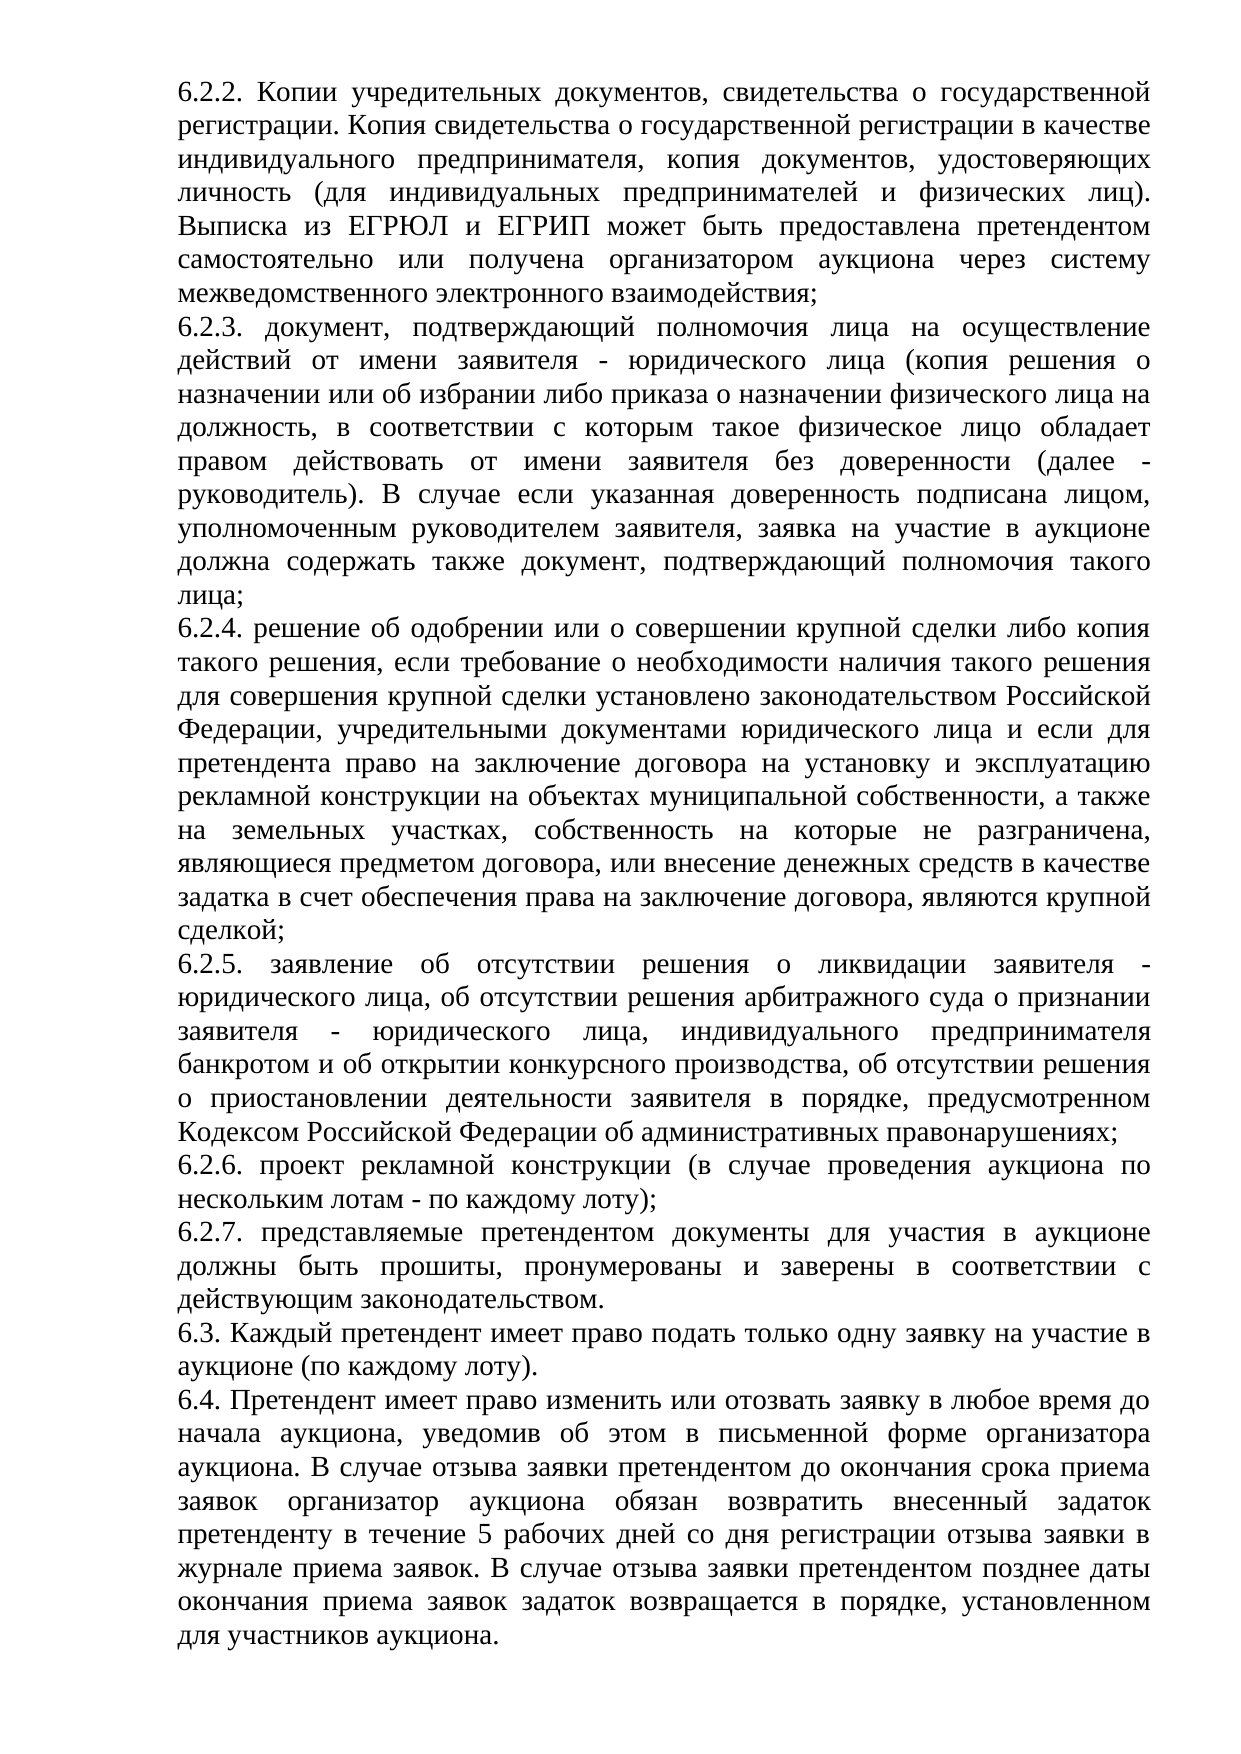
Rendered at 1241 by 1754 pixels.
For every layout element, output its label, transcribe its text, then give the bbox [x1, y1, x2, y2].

text 6.2.7. представляемые претендентом документы для участия в аукционе должны быть прошиты, пронумерованы и заверены в соответствии с действующим законодательством. [177, 1214, 1152, 1315]
text 6.2.4. решение об одобрении или о совершении крупной сделки либо копия такого решения, если требование о необходимости наличия такого решения для совершения крупной сделки установлено законодательством Российской Федерации, учредительными документами юридического лица и если для претендента право на заключение договора на установку и эксплуатацию рекламной конструкции на объектах муниципальной собственности, а также на земельных участках, собственность на которые не разграничена, являющиеся предметом договора, или внесение денежных средств в качестве задатка в счет обеспечения права на заключение договора, являются крупной сделкой; [177, 611, 1152, 946]
text 6.4. Претендент имеет право изменить или отозвать заявку в любое время до начала аукциона, уведомив об этом в письменной форме организатора аукциона. В случае отзыва заявки претендентом до окончания срока приема заявок организатор аукциона обязан возвратить внесенный задаток претенденту в течение 5 рабочих дней со дня регистрации отзыва заявки в журнале приема заявок. В случае отзыва заявки претендентом позднее даты окончания приема заявок задаток возвращается в порядке, установленном для участников аукциона. [177, 1382, 1152, 1650]
text 6.2.2. Копии учредительных документов, свидетельства о государственной регистрации. Копия свидетельства о государственной регистрации в качестве индивидуального предпринимателя, копия документов, удостоверяющих личность (для индивидуальных предпринимателей и физических лиц). Выписка из ЕГРЮЛ и ЕГРИП может быть предоставлена претендентом самостоятельно или получена организатором аукциона через систему межведомственного электронного взаимодействия; [177, 74, 1152, 309]
text 6.2.3. документ, подтверждающий полномочия лица на осуществление действий от имени заявителя - юридического лица (копия решения о назначении или об избрании либо приказа о назначении физического лица на должность, в соответствии с которым такое физическое лицо обладает правом действовать от имени заявителя без доверенности (далее - руководитель). В случае если указанная доверенность подписана лицом, уполномоченным руководителем заявителя, заявка на участие в аукционе должна содержать также документ, подтверждающий полномочия такого лица; [177, 309, 1152, 611]
text 6.3. Каждый претендент имеет право подать только одну заявку на участие в аукционе (по каждому лоту). [177, 1315, 1152, 1382]
text 6.2.6. проект рекламной конструкции (в случае проведения аукциона по нескольким лотам - по каждому лоту); [177, 1147, 1152, 1214]
text 6.2.5. заявление об отсутствии решения о ликвидации заявителя - юридического лица, об отсутствии решения арбитражного суда о признании заявителя - юридического лица, индивидуального предпринимателя банкротом и об открытии конкурсного производства, об отсутствии решения о приостановлении деятельности заявителя в порядке, предусмотренном Кодексом Российской Федерации об административных правонарушениях; [177, 946, 1152, 1147]
